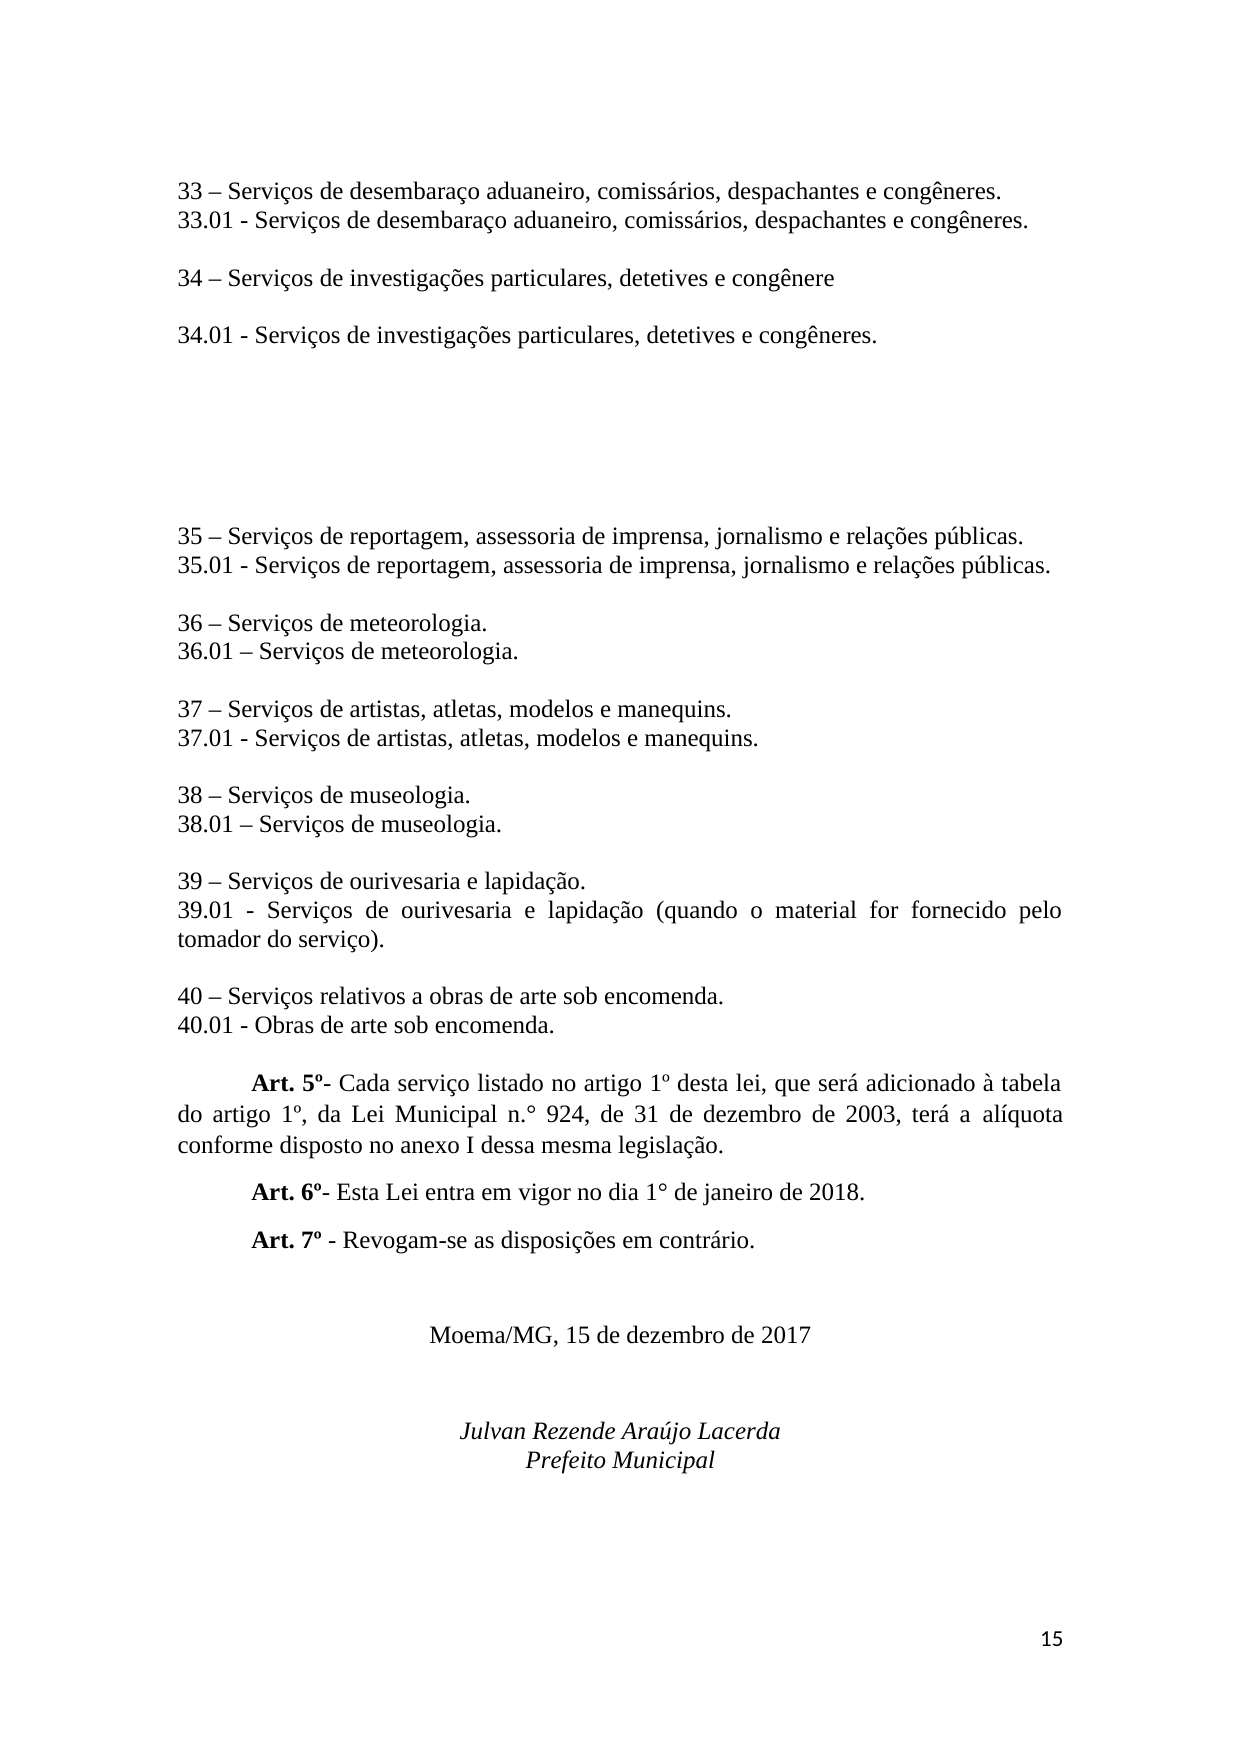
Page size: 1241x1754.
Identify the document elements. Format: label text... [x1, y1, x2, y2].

text 39.01 - Serviços de ourivesaria e lapidação (quando o material for fornecido pelo tomador do serviço). [177, 895, 1063, 953]
text 36 – Serviços de meteorologia. [177, 608, 1063, 636]
subtitle Prefeito Municipal [177, 1445, 1063, 1473]
text 33.01 - Serviços de desembaraço aduaneiro, comissários, despachantes e congêneres. [177, 205, 1063, 234]
text 37 – Serviços de artistas, atletas, modelos e manequins. [177, 694, 1063, 723]
text 34.01 - Serviços de investigações particulares, detetives e congêneres. [177, 320, 1063, 349]
text 33 – Serviços de desembaraço aduaneiro, comissários, despachantes e congêneres. [177, 176, 1063, 205]
text 39 – Serviços de ourivesaria e lapidação. [177, 866, 1063, 895]
text Art. 7º - Revogam-se as disposições em contrário. [177, 1225, 1063, 1254]
text 38 – Serviços de museologia. [177, 780, 1063, 809]
text 35.01 - Serviços de reportagem, assessoria de imprensa, jornalismo e relações públicas. [177, 550, 1063, 579]
text Moema/MG, 15 de dezembro de 2017 [177, 1321, 1063, 1349]
text 36.01 – Serviços de meteorologia. [177, 636, 1063, 665]
text 37.01 - Serviços de artistas, atletas, modelos e manequins. [177, 723, 1063, 751]
text Art. 5º- Cada serviço listado no artigo 1º desta lei, que será adicionado à tabela do artigo 1º, da Lei Municipal n.° 924, de 31 de dezembro de 2003, terá a alíquota conforme disposto no anexo I dessa mesma legislação. [177, 1068, 1063, 1158]
subtitle Julvan Rezende Araújo Lacerda [177, 1416, 1063, 1445]
text 38.01 – Serviços de museologia. [177, 809, 1063, 838]
text 34 – Serviços de investigações particulares, detetives e congênere [177, 263, 1063, 291]
text Art. 6º- Esta Lei entra em vigor no dia 1° de janeiro de 2018. [177, 1177, 1063, 1206]
text 40.01 - Obras de arte sob encomenda. [177, 1010, 1063, 1039]
text 40 – Serviços relativos a obras de arte sob encomenda. [177, 981, 1063, 1010]
text 35 – Serviços de reportagem, assessoria de imprensa, jornalismo e relações públicas. [177, 521, 1063, 550]
